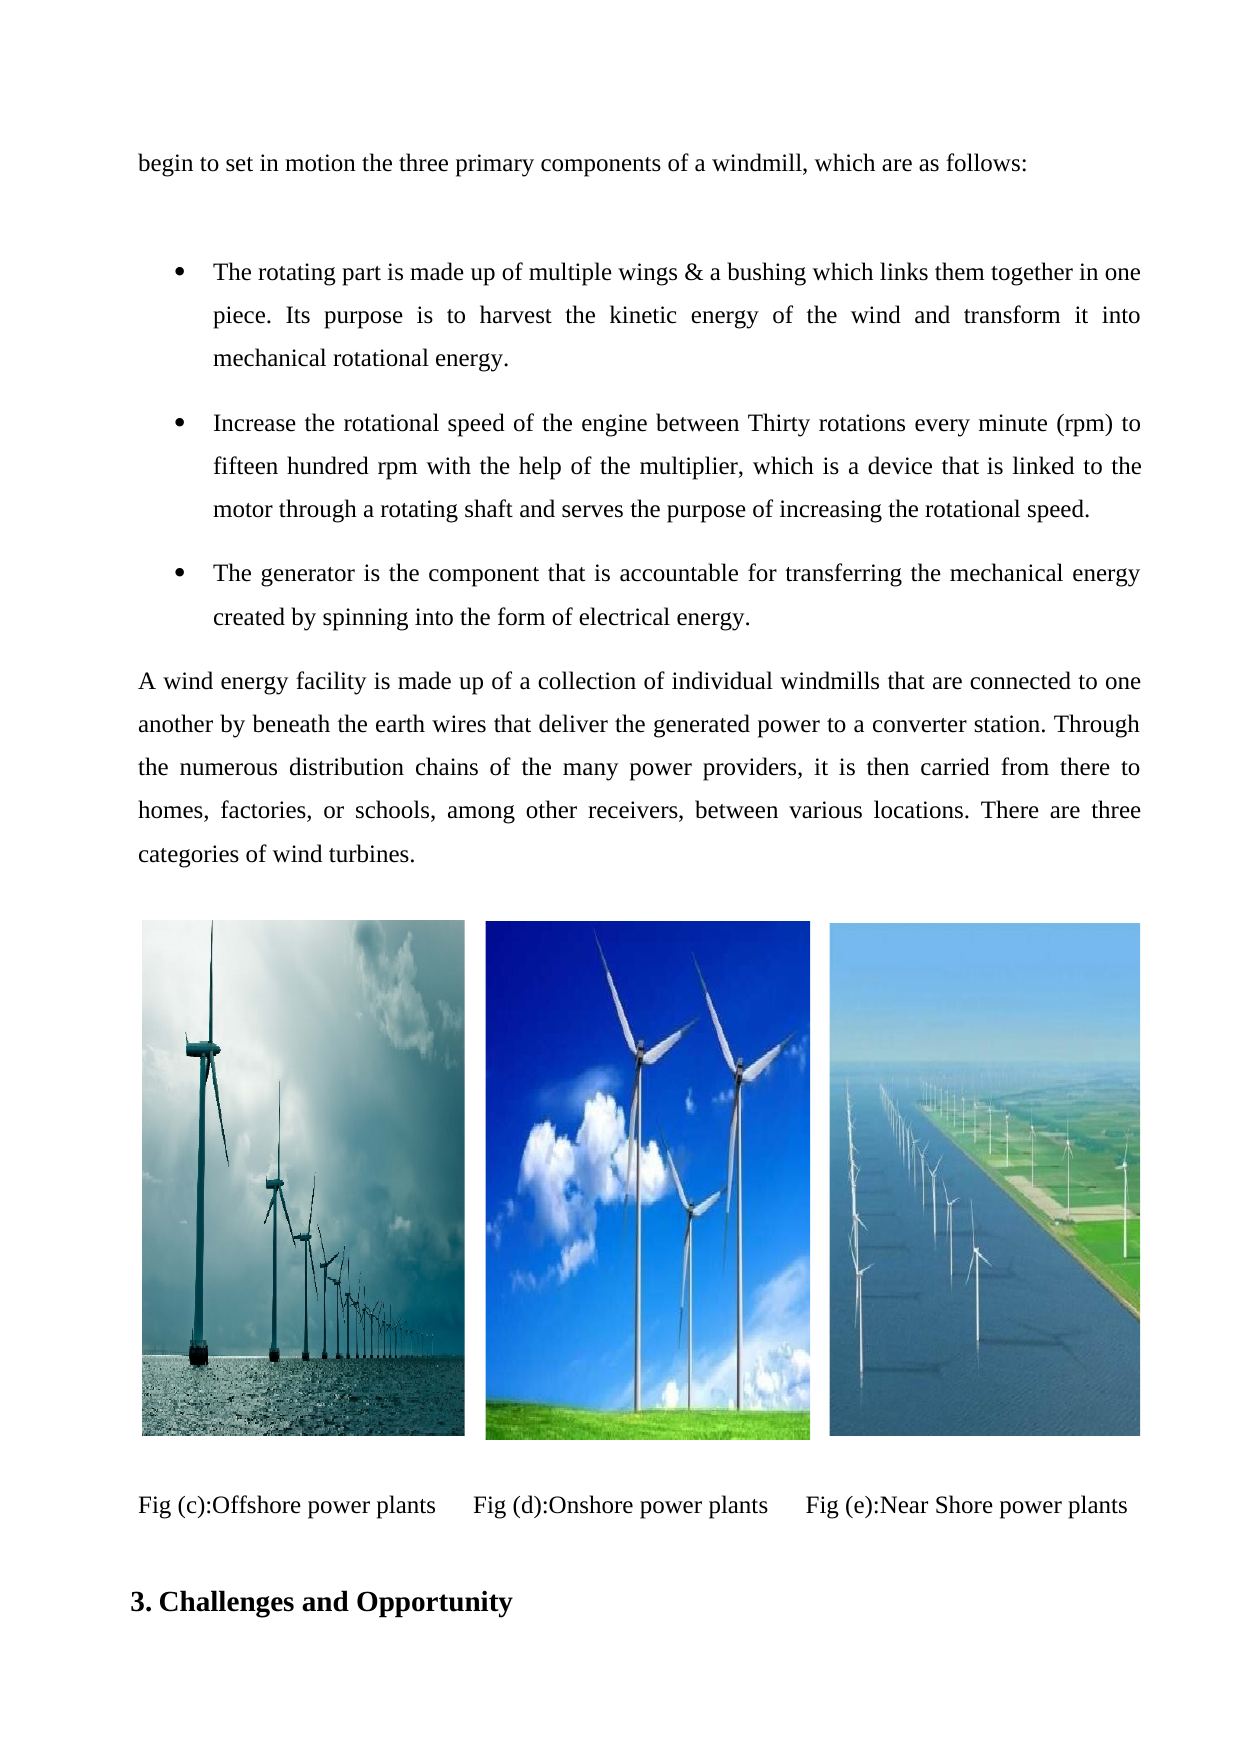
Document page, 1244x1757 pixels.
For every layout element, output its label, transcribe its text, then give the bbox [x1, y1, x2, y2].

list The generator is the component that is accountable for transferring the mechanical energy created by spinning into the form of electrical energy. [175, 558, 1142, 630]
text 3. Challenges and Opportunity [108, 1584, 1112, 1617]
picture [485, 921, 811, 1440]
text A wind energy facility is made up of a collection of individual windmills that are connected to one another by beneath the earth wires that deliver the generated power to a converter station. Through the numerous distribution chains of the many power providers, it is then carried from there to homes, factories, or schools, among other receivers, between various locations. There are three categories of wind turbines. [138, 666, 1142, 867]
picture [142, 920, 465, 1436]
picture [829, 923, 1141, 1436]
list The rotating part is made up of multiple wings & a bushing which links them together in one piece. Its purpose is to harvest the kinetic energy of the wind and transform it into mechanical rotational energy. [175, 257, 1142, 372]
list Increase the rotational speed of the engine between Thirty rotations every minute (rpm) to fifteen hundred rpm with the help of the multiplier, which is a device that is linked to the motor through a rotating shaft and serves the purpose of increasing the rotational speed. [175, 408, 1142, 523]
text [138, 148, 1142, 177]
